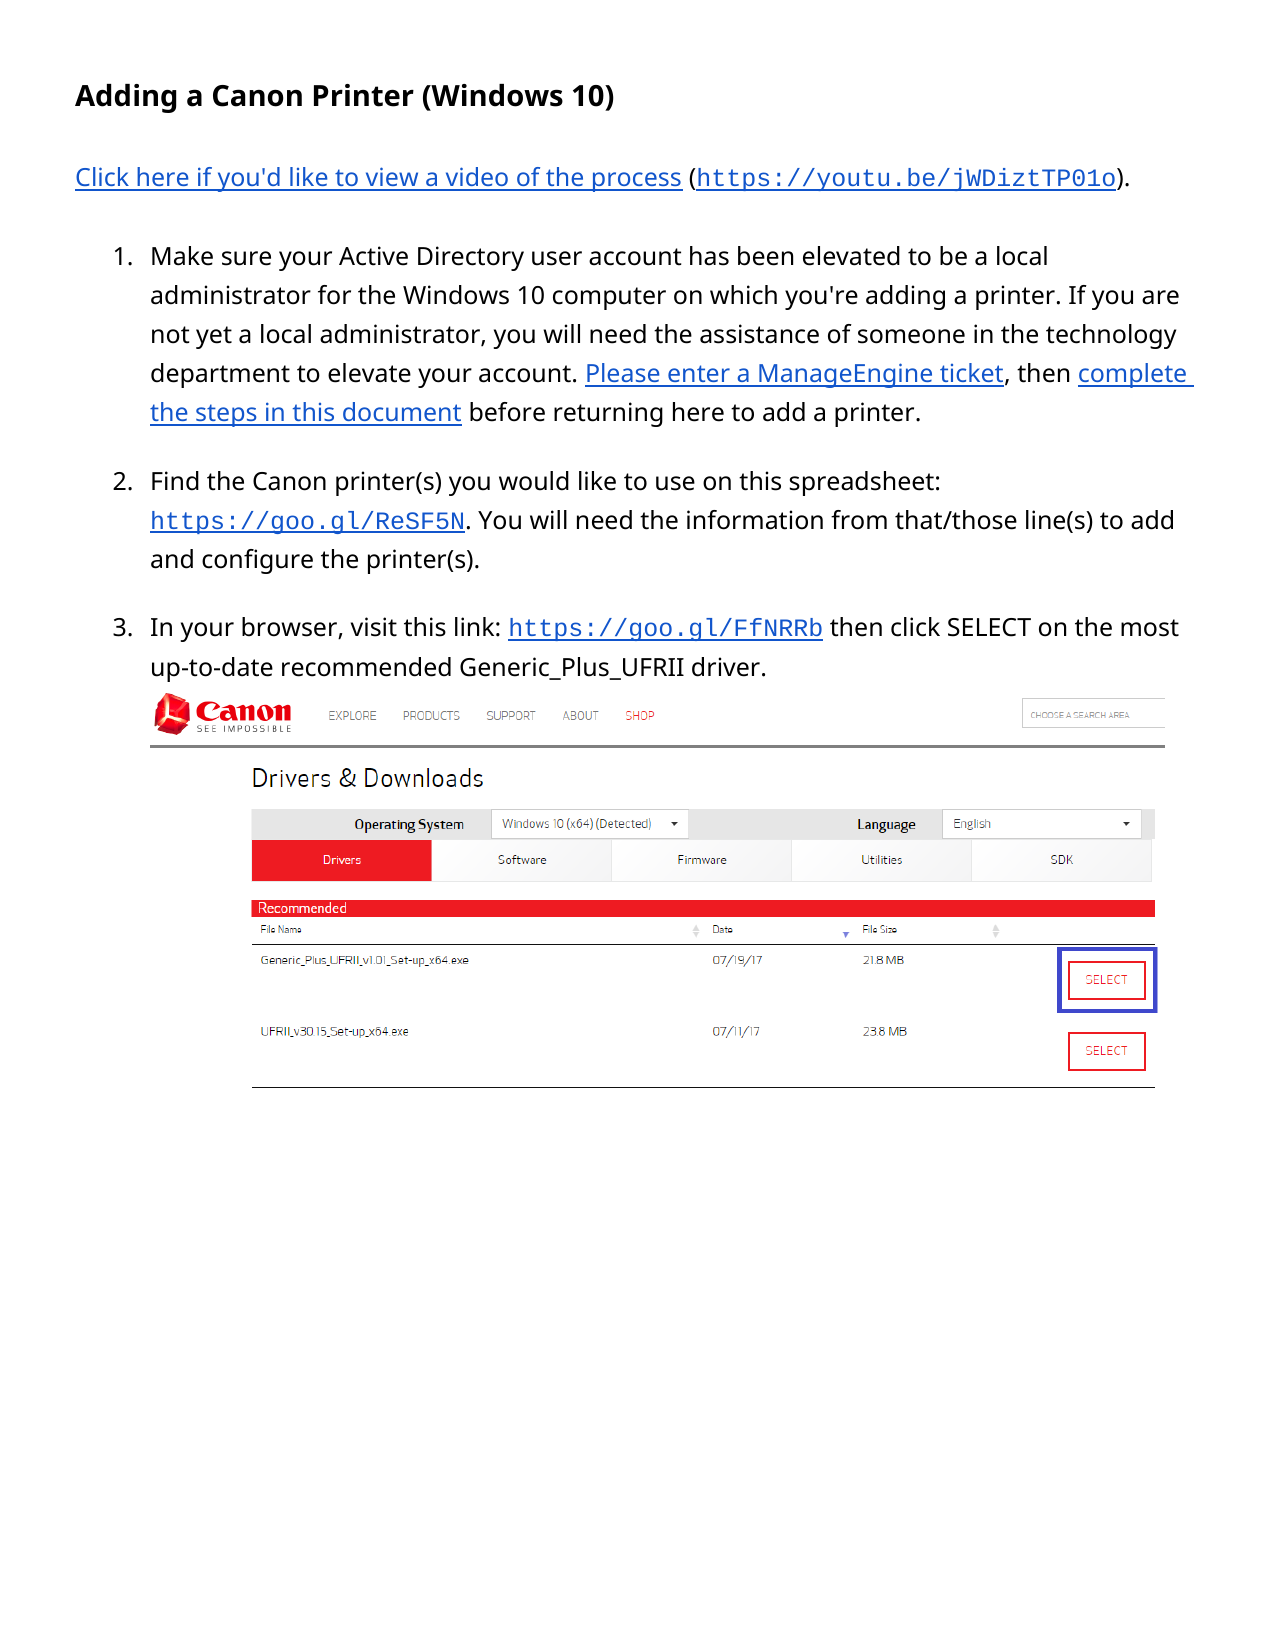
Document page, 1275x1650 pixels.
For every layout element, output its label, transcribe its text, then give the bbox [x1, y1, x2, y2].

list Find the Canon printer(s) you would like to use on this spreadsheet: https://goo.gl/ReSF5N. You will need the information from that/those line(s) to add and configure the printer(s). [112, 463, 1200, 606]
picture [150, 687, 1165, 1099]
list Make sure your Active Directory user account has been elevated to be a local administrator for the Windows 10 computer on which you're adding a printer. If you are not yet a local administrator, you will need the assistance of someone in the technology department to elevate your account. Please enter a ManageEngine ticket, then complete the steps in this document before returning here to add a printer. [112, 238, 1200, 459]
text Click here if you'd like to view a video of the process (https://youtu.be/jWDiztTP01o). [75, 160, 1200, 194]
text Adding a Canon Printer (Windows 10) [75, 75, 1200, 115]
